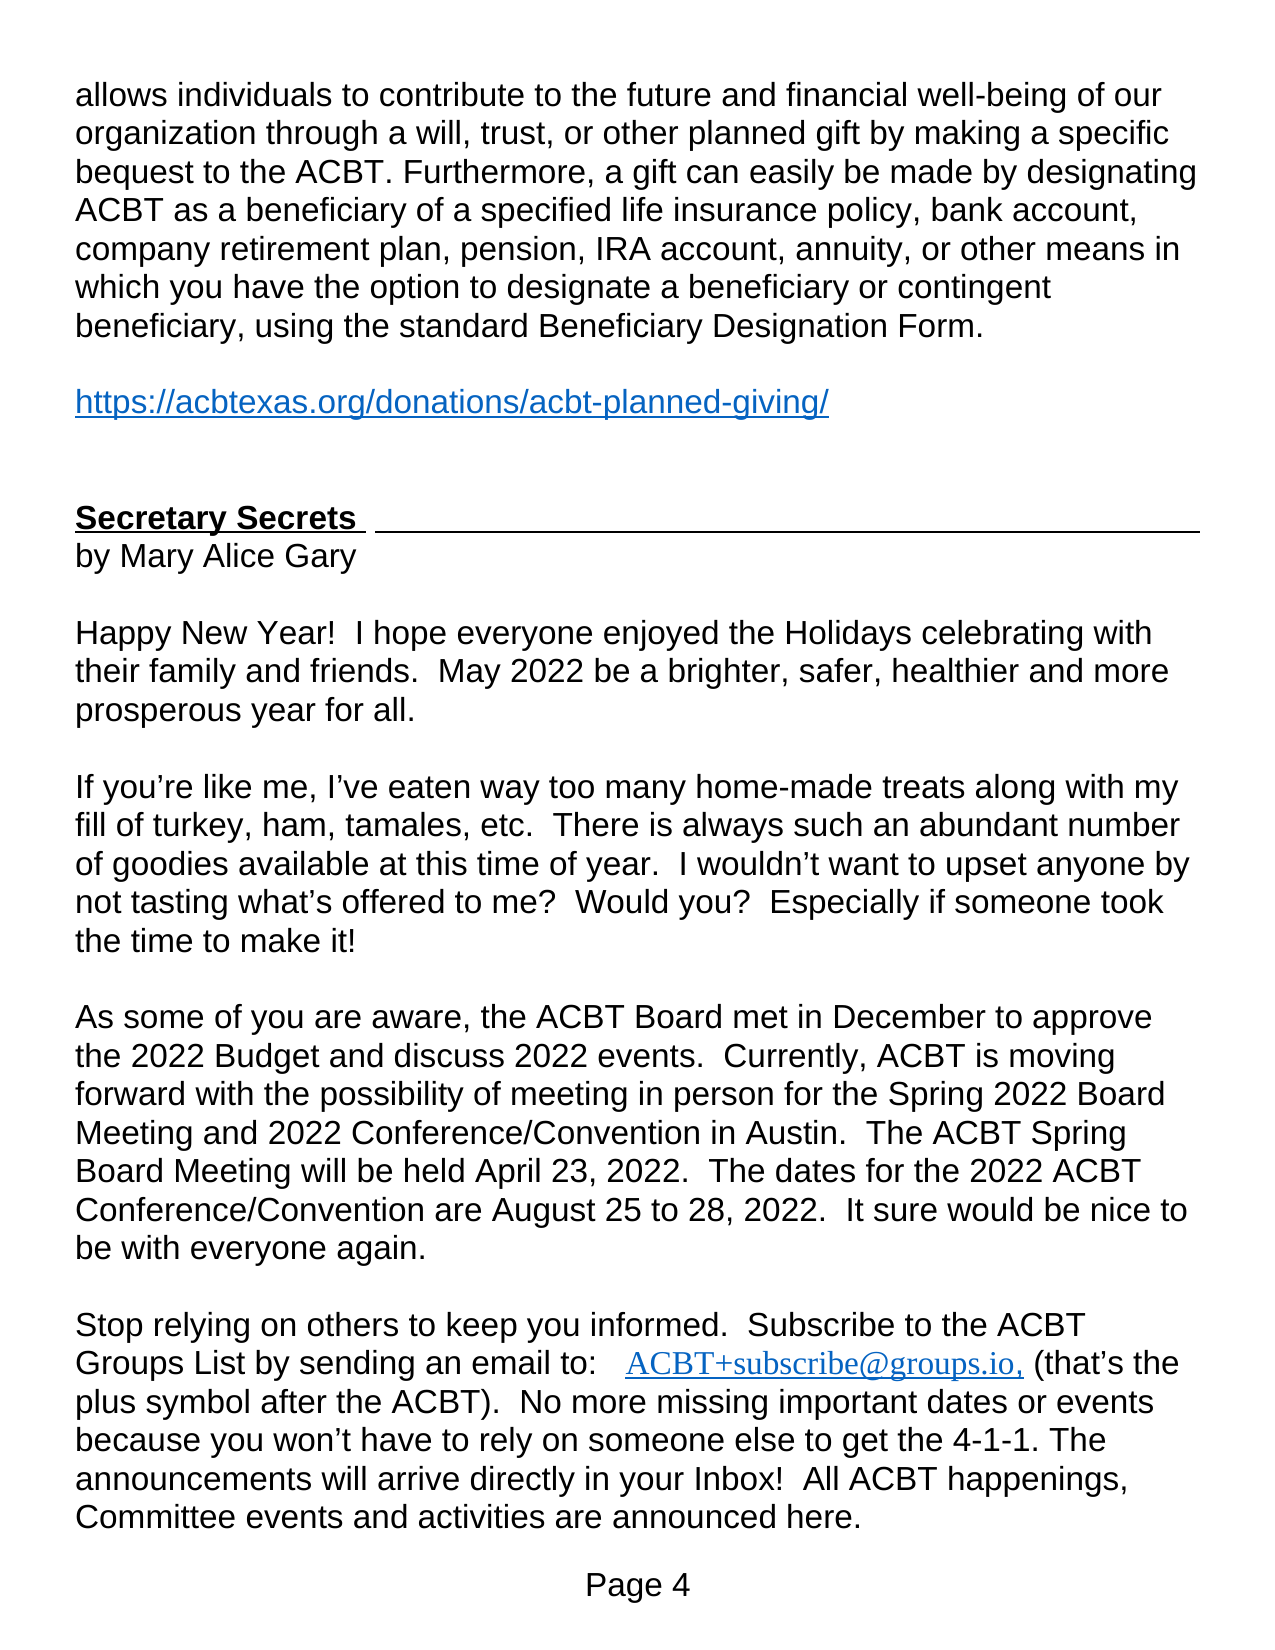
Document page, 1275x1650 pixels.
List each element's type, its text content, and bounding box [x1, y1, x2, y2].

text If you’re like me, I’ve eaten way too many home-made treats along with my fill of turkey, ham, tamales, etc. There is always such an abundant number of goodies available at this time of year. I wouldn’t want to upset anyone by not tasting what’s offered to me? Would you? Especially if someone took the time to make it! [75, 767, 1200, 959]
text by Mary Alice Gary [75, 536, 1200, 575]
text Stop relying on others to keep you informed. Subscribe to the ACBT Groups List by sending an email to: ACBT+subscribe@groups.io, (that’s the plus symbol after the ACBT). No more missing important dates or events because you won’t have to rely on someone else to get the 4-1-1. The announcements will arrive directly in your Inbox! All ACBT happenings, Committee events and activities are announced here. [75, 1305, 1200, 1536]
text Happy New Year! I hope everyone enjoyed the Holidays celebrating with their family and friends. May 2022 be a brighter, safer, healthier and more prosperous year for all. [75, 613, 1200, 728]
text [75, 75, 1200, 344]
text Secretary Secrets [75, 498, 1200, 536]
text https://acbtexas.org/donations/acbt-planned-giving/ [75, 382, 1200, 421]
text As some of you are aware, the ACBT Board met in December to approve the 2022 Budget and discuss 2022 events. Currently, ACBT is moving forward with the possibility of meeting in person for the Spring 2022 Board Meeting and 2022 Conference/Convention in Austin. The ACBT Spring Board Meeting will be held April 23, 2022. The dates for the 2022 ACBT Conference/Convention are August 25 to 28, 2022. It sure would be nice to be with everyone again. [75, 997, 1200, 1267]
